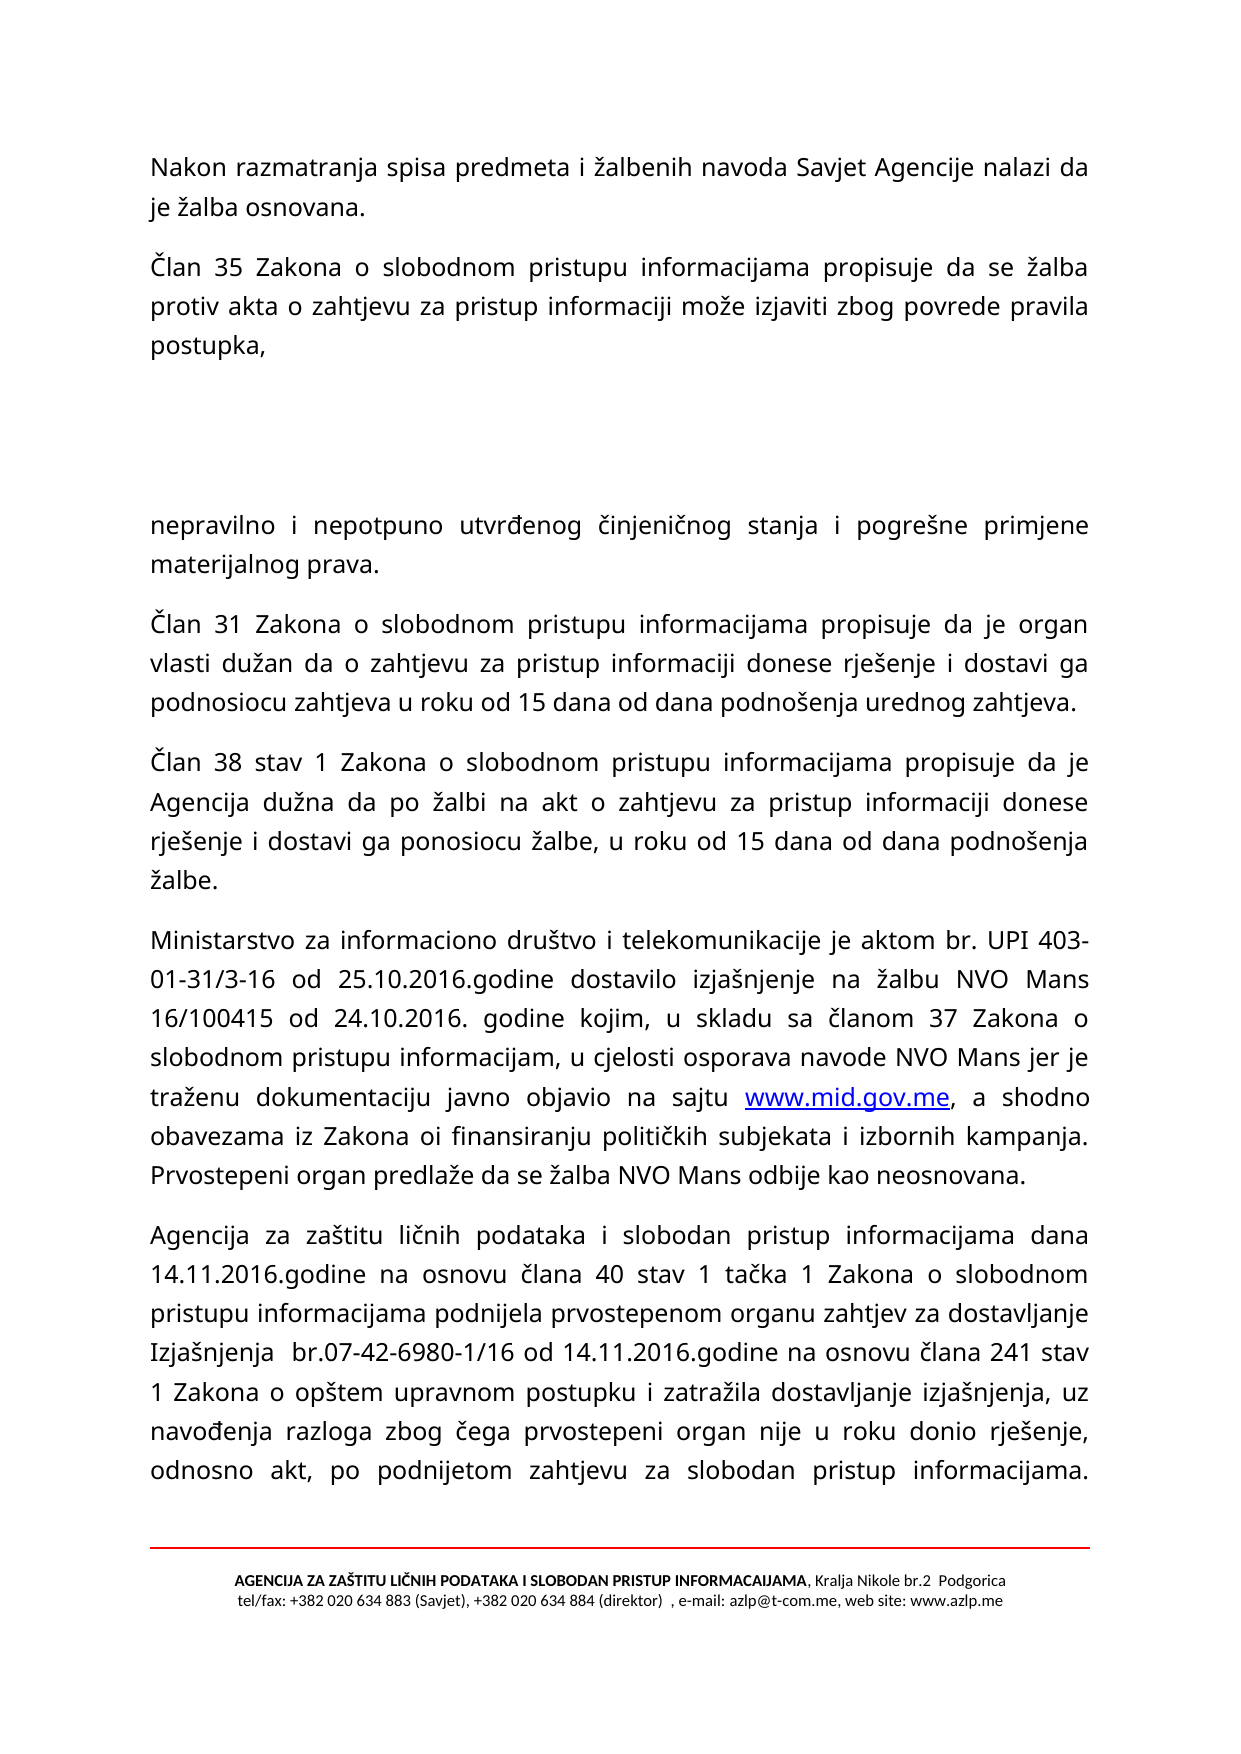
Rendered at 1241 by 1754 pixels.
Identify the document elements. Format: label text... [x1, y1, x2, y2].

text Član 31 Zakona o slobodnom pristupu informacijama propisuje da je organ vlasti dužan da o zahtjevu za pristup informaciji donese rješenje i dostavi ga podnosiocu zahtjeva u roku od 15 dana od dana podnošenja urednog zahtjeva. [150, 607, 1090, 719]
text Član 35 Zakona o slobodnom pristupu informacijama propisuje da se žalba protiv akta o zahtjevu za pristup informaciji može izjaviti zbog povrede pravila postupka, [150, 249, 1090, 362]
text Ministarstvo za informaciono društvo i telekomunikacije je aktom br. UPI 403-01-31/3-16 od 25.10.2016.godine dostavilo izjašnjenje na žalbu NVO Mans 16/100415 od 24.10.2016. godine kojim, u skladu sa članom 37 Zakona o slobodnom pristupu informacijam, u cjelosti osporava navode NVO Mans jer je traženu dokumentaciju javno objavio na sajtu www.mid.gov.me, a shodno obavezama iz Zakona oi finansiranju političkih subjekata i izbornih kampanja. Prvostepeni organ predlaže da se žalba NVO Mans odbije kao neosnovana. [150, 922, 1090, 1192]
text Član 38 stav 1 Zakona o slobodnom pristupu informacijama propisuje da je Agencija dužna da po žalbi na akt o zahtjevu za pristup informaciji donese rješenje i dostavi ga ponosiocu žalbe, u roku od 15 dana od dana podnošenja žalbe. [150, 745, 1090, 897]
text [150, 1217, 1090, 1487]
text Nakon razmatranja spisa predmeta i žalbenih navoda Savjet Agencije nalazi da je žalba osnovana. [150, 150, 1090, 223]
text nepravilno i nepotpuno utvrđenog činjeničnog stanja i pogrešne primjene materijalnog prava. [150, 507, 1090, 581]
